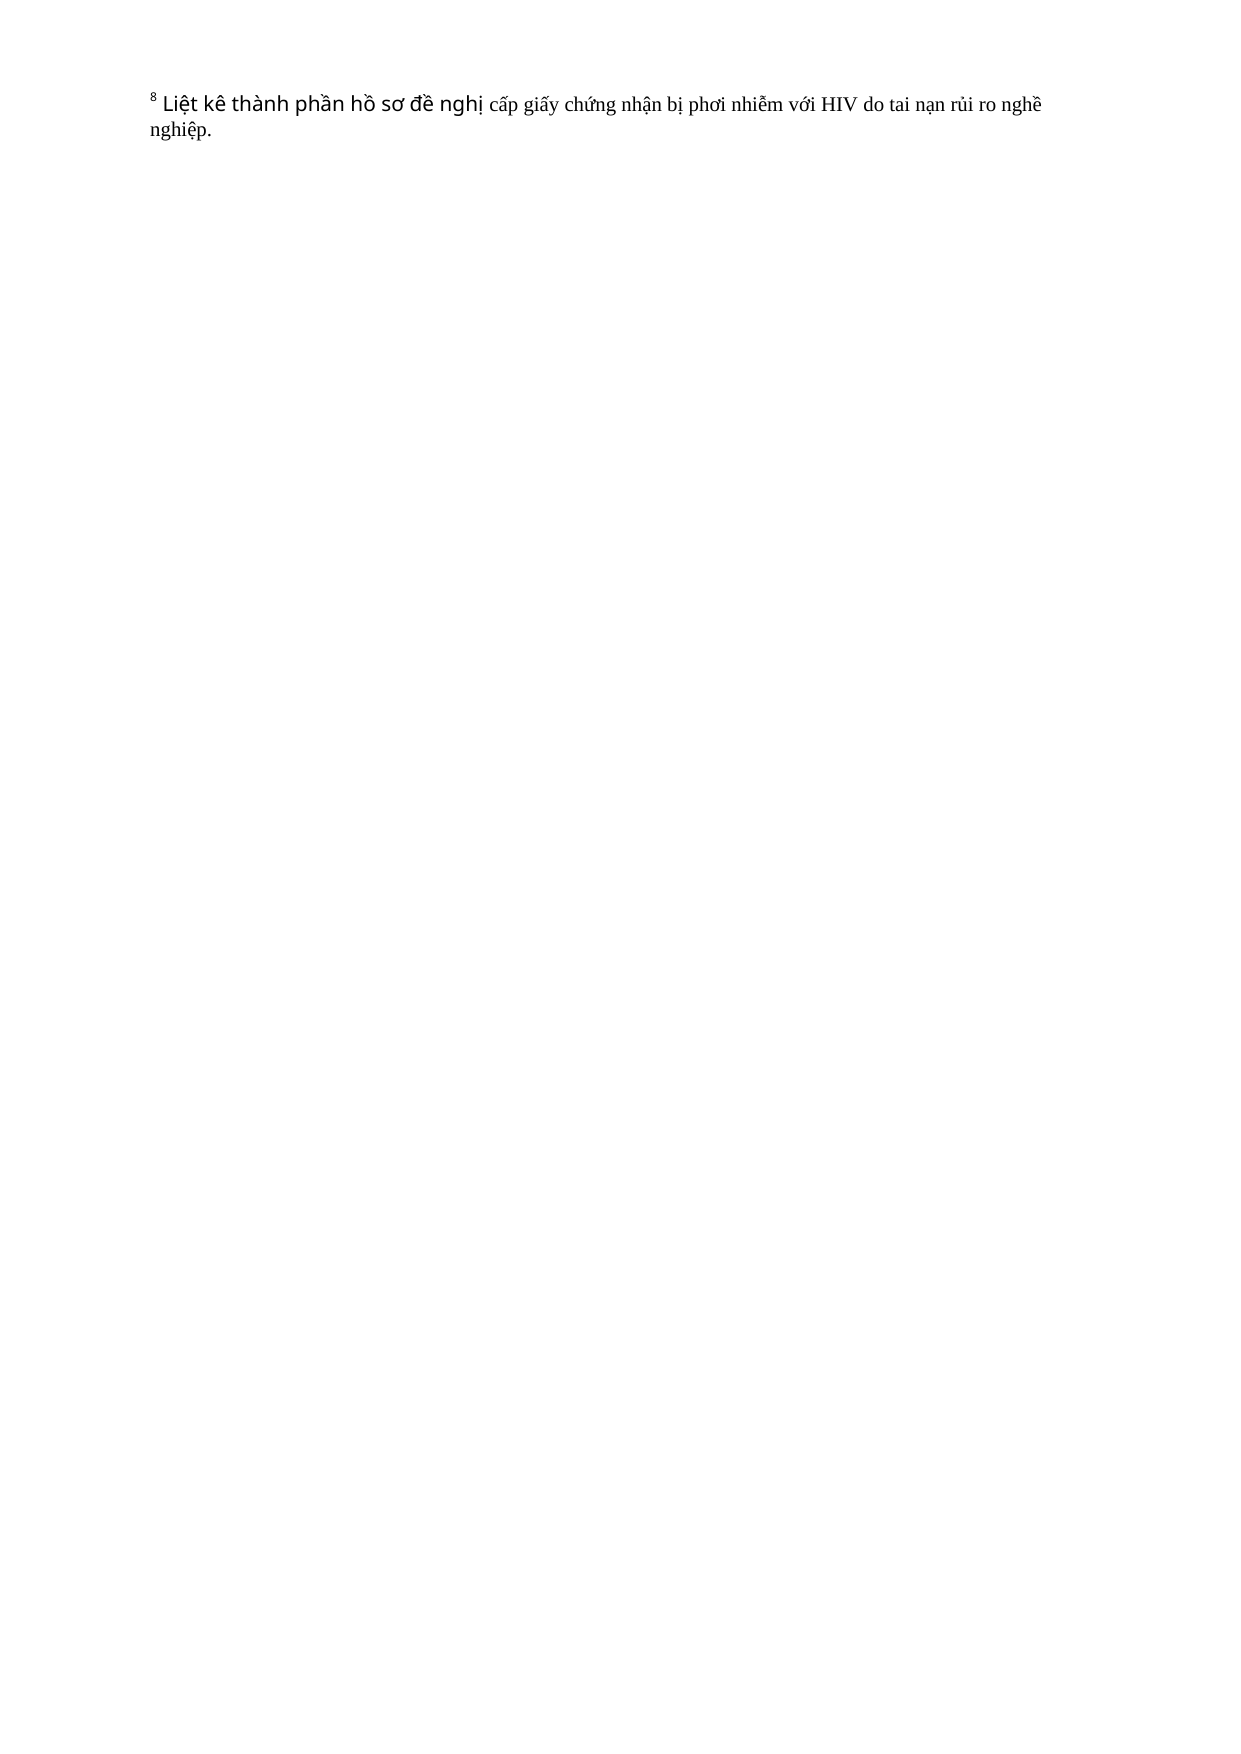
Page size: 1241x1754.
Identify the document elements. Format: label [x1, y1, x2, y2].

text [150, 89, 1090, 141]
